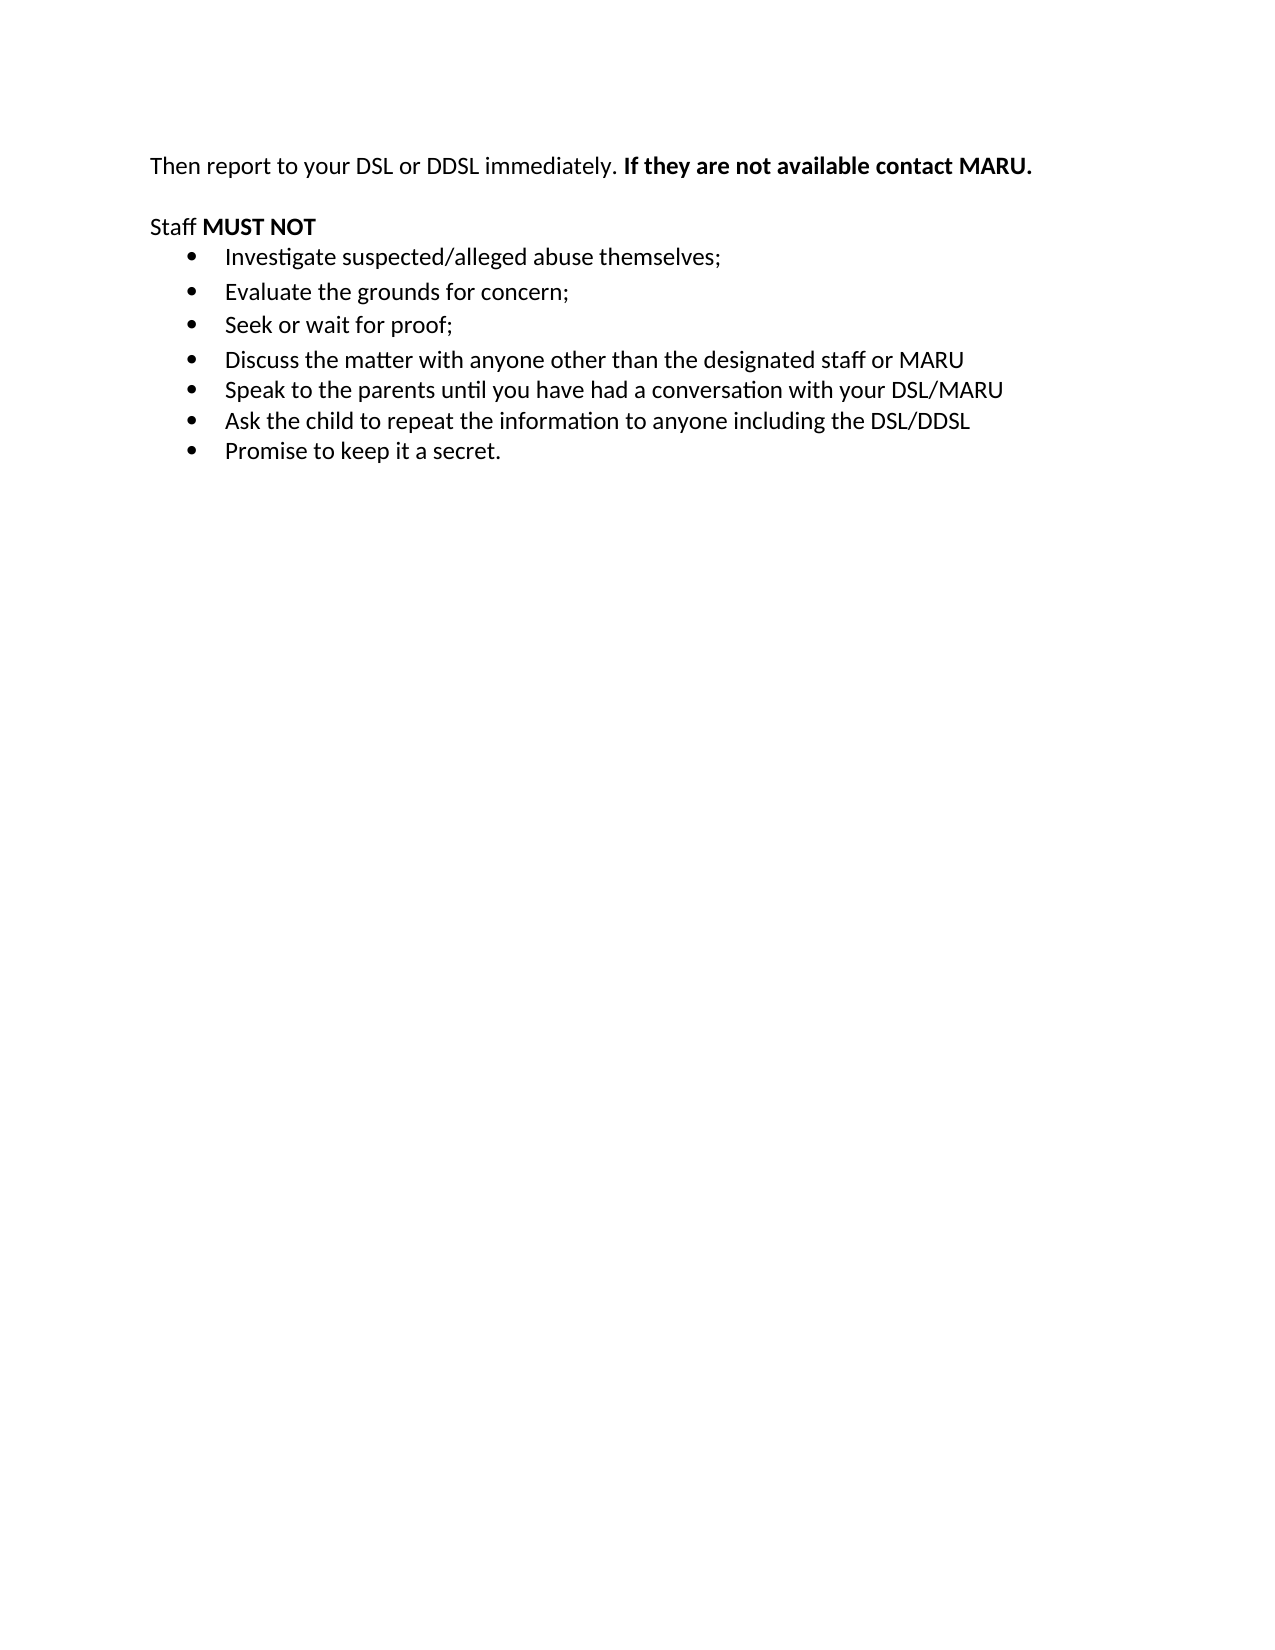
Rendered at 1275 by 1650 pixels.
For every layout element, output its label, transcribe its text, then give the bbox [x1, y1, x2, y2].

list Promise to keep it a secret. [187, 435, 1125, 466]
list Ask the child to repeat the information to anyone including the DSL/DDSL [187, 405, 1125, 435]
list Seek or wait for proof; [187, 310, 1125, 340]
list Evaluate the grounds for concern; [187, 276, 1125, 306]
text Staff MUST NOT [150, 211, 1125, 242]
list Discuss the matter with anyone other than the designated staff or MARU [187, 344, 1125, 374]
list Investigate suspected/alleged abuse themselves; [187, 242, 1125, 272]
list Speak to the parents until you have had a conversation with your DSL/MARU [187, 374, 1125, 405]
text Then report to your DSL or DDSL immediately. If they are not available contact MARU. [150, 150, 1125, 181]
